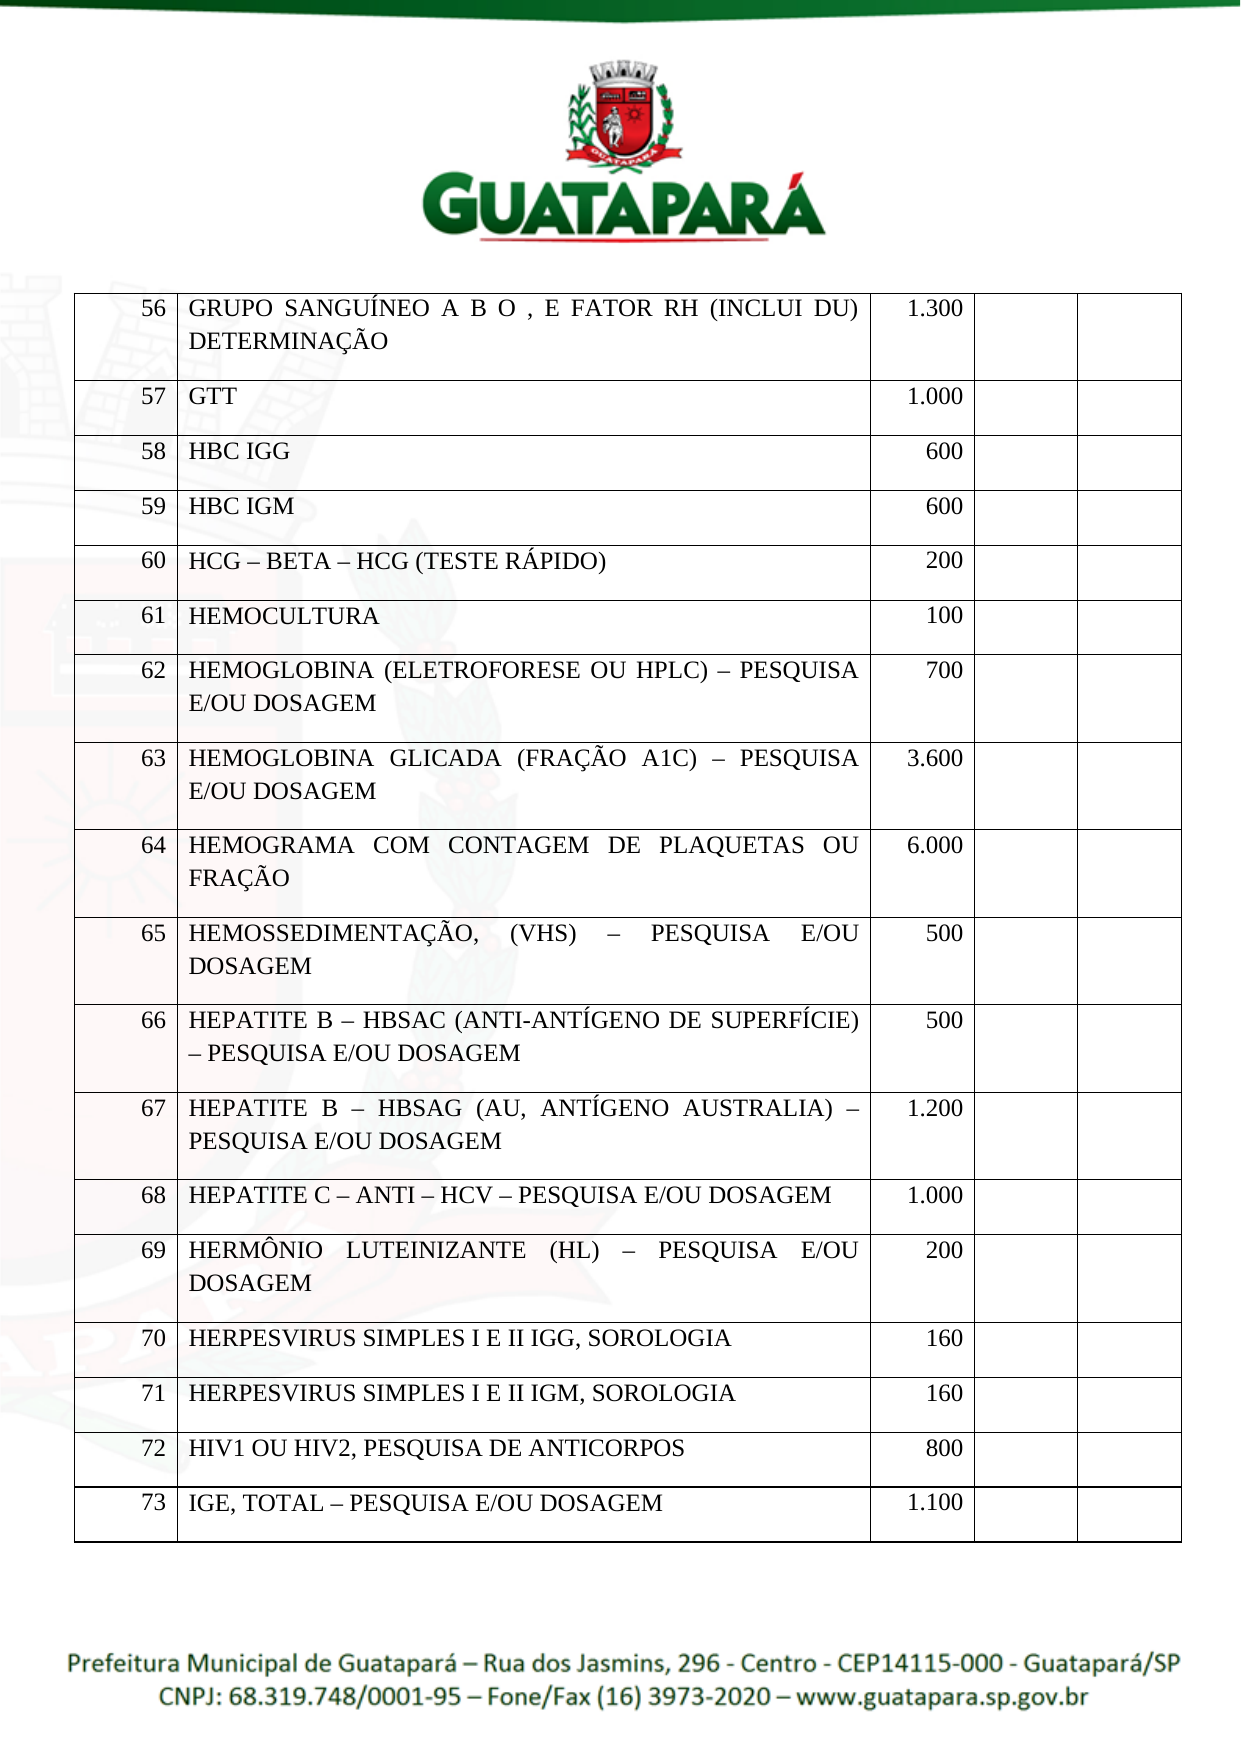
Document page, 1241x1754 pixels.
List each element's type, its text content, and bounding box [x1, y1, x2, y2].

table_cell [975, 918, 1077, 1004]
table_cell 600 [871, 436, 974, 490]
table_cell 100 [871, 601, 974, 654]
table_cell [1078, 1093, 1181, 1179]
table_cell 600 [871, 491, 974, 544]
table_cell 63 [75, 743, 177, 829]
table_cell [975, 1235, 1077, 1322]
table_cell [1078, 918, 1181, 1004]
table_cell 1.300 [871, 294, 974, 380]
table_cell HERPESVIRUS SIMPLES I E II IGG, SOROLOGIA [178, 1323, 870, 1377]
table_cell HEMOGLOBINA GLICADA (FRAÇÃO A1C) – PESQUISA E/OU DOSAGEM [178, 743, 870, 829]
table_cell 61 [75, 601, 177, 654]
table_cell 500 [871, 918, 974, 1004]
table_cell [975, 830, 1077, 917]
table_cell [1078, 601, 1181, 654]
table_cell 67 [75, 1093, 177, 1179]
table_cell [975, 655, 1077, 742]
table_cell [975, 491, 1077, 544]
table_cell IGE, TOTAL – PESQUISA E/OU DOSAGEM [178, 1488, 870, 1541]
table_cell [1078, 1488, 1181, 1541]
table_cell 1.200 [871, 1093, 974, 1179]
table_cell [1078, 1235, 1181, 1322]
table_cell [975, 1005, 1077, 1092]
table_cell [1078, 546, 1181, 599]
table_cell [975, 601, 1077, 654]
table_cell [975, 436, 1077, 490]
table_cell 200 [871, 546, 974, 599]
table_cell HEPATITE B – HBSAG (AU, ANTÍGENO AUSTRALIA) – PESQUISA E/OU DOSAGEM [178, 1093, 870, 1179]
table_cell 6.000 [871, 830, 974, 917]
table_cell [975, 1378, 1077, 1432]
table_cell [1078, 1005, 1181, 1092]
table_cell 68 [75, 1180, 177, 1234]
table_cell HEPATITE C – ANTI – HCV – PESQUISA E/OU DOSAGEM [178, 1180, 870, 1234]
table_cell [975, 1093, 1077, 1179]
table_cell 57 [75, 381, 177, 435]
table_cell [975, 743, 1077, 829]
table_cell [1078, 655, 1181, 742]
table_cell HEMOGLOBINA (ELETROFORESE OU HPLC) – PESQUISA E/OU DOSAGEM [178, 655, 870, 742]
table_cell [975, 1323, 1077, 1377]
table_cell [1078, 1433, 1181, 1486]
table_cell [1078, 491, 1181, 544]
table_cell 500 [871, 1005, 974, 1092]
table_cell 58 [75, 436, 177, 490]
table_cell 64 [75, 830, 177, 917]
table_cell [1078, 1378, 1181, 1432]
table_cell HCG – BETA – HCG (TESTE RÁPIDO) [178, 546, 870, 599]
table_cell 160 [871, 1378, 974, 1432]
table_cell 700 [871, 655, 974, 742]
table_cell 65 [75, 918, 177, 1004]
table_cell HEMOCULTURA [178, 601, 870, 654]
table_cell GRUPO SANGUÍNEO A B O , E FATOR RH (INCLUI DU) DETERMINAÇÃO [178, 294, 870, 380]
table_cell 56 [75, 294, 177, 380]
table_cell 1.000 [871, 381, 974, 435]
table_cell 69 [75, 1235, 177, 1322]
table_cell [1078, 381, 1181, 435]
table_cell [975, 1488, 1077, 1541]
table_cell HERPESVIRUS SIMPLES I E II IGM, SOROLOGIA [178, 1378, 870, 1432]
picture [0, 0, 1241, 1752]
table_cell [975, 1433, 1077, 1486]
table_cell 73 [75, 1488, 177, 1541]
table_cell [1078, 436, 1181, 490]
table_cell HBC IGG [178, 436, 870, 490]
table_cell HERMÔNIO LUTEINIZANTE (HL) – PESQUISA E/OU DOSAGEM [178, 1235, 870, 1322]
table_cell 200 [871, 1235, 974, 1322]
table_cell 62 [75, 655, 177, 742]
table_cell [975, 381, 1077, 435]
table_cell [1078, 1180, 1181, 1234]
table_cell [1078, 830, 1181, 917]
table_cell [1078, 743, 1181, 829]
table_cell [975, 546, 1077, 599]
table_cell 3.600 [871, 743, 974, 829]
table_cell 72 [75, 1433, 177, 1486]
table_cell HBC IGM [178, 491, 870, 544]
table_cell 66 [75, 1005, 177, 1092]
table_cell [975, 1180, 1077, 1234]
table_cell 800 [871, 1433, 974, 1486]
table_cell 60 [75, 546, 177, 599]
table_cell HEMOGRAMA COM CONTAGEM DE PLAQUETAS OU FRAÇÃO [178, 830, 870, 917]
table_cell [1078, 1323, 1181, 1377]
table_cell [1078, 294, 1181, 380]
table_cell 1.100 [871, 1488, 974, 1541]
table_cell 1.000 [871, 1180, 974, 1234]
table_cell HIV1 OU HIV2, PESQUISA DE ANTICORPOS [178, 1433, 870, 1486]
table_cell GTT [178, 381, 870, 435]
table_cell 70 [75, 1323, 177, 1377]
table_cell 71 [75, 1378, 177, 1432]
table_cell 59 [75, 491, 177, 544]
table_cell 160 [871, 1323, 974, 1377]
table_cell [975, 294, 1077, 380]
table_cell HEMOSSEDIMENTAÇÃO, (VHS) – PESQUISA E/OU DOSAGEM [178, 918, 870, 1004]
table_cell HEPATITE B – HBSAC (ANTI-ANTÍGENO DE SUPERFÍCIE) – PESQUISA E/OU DOSAGEM [178, 1005, 870, 1092]
